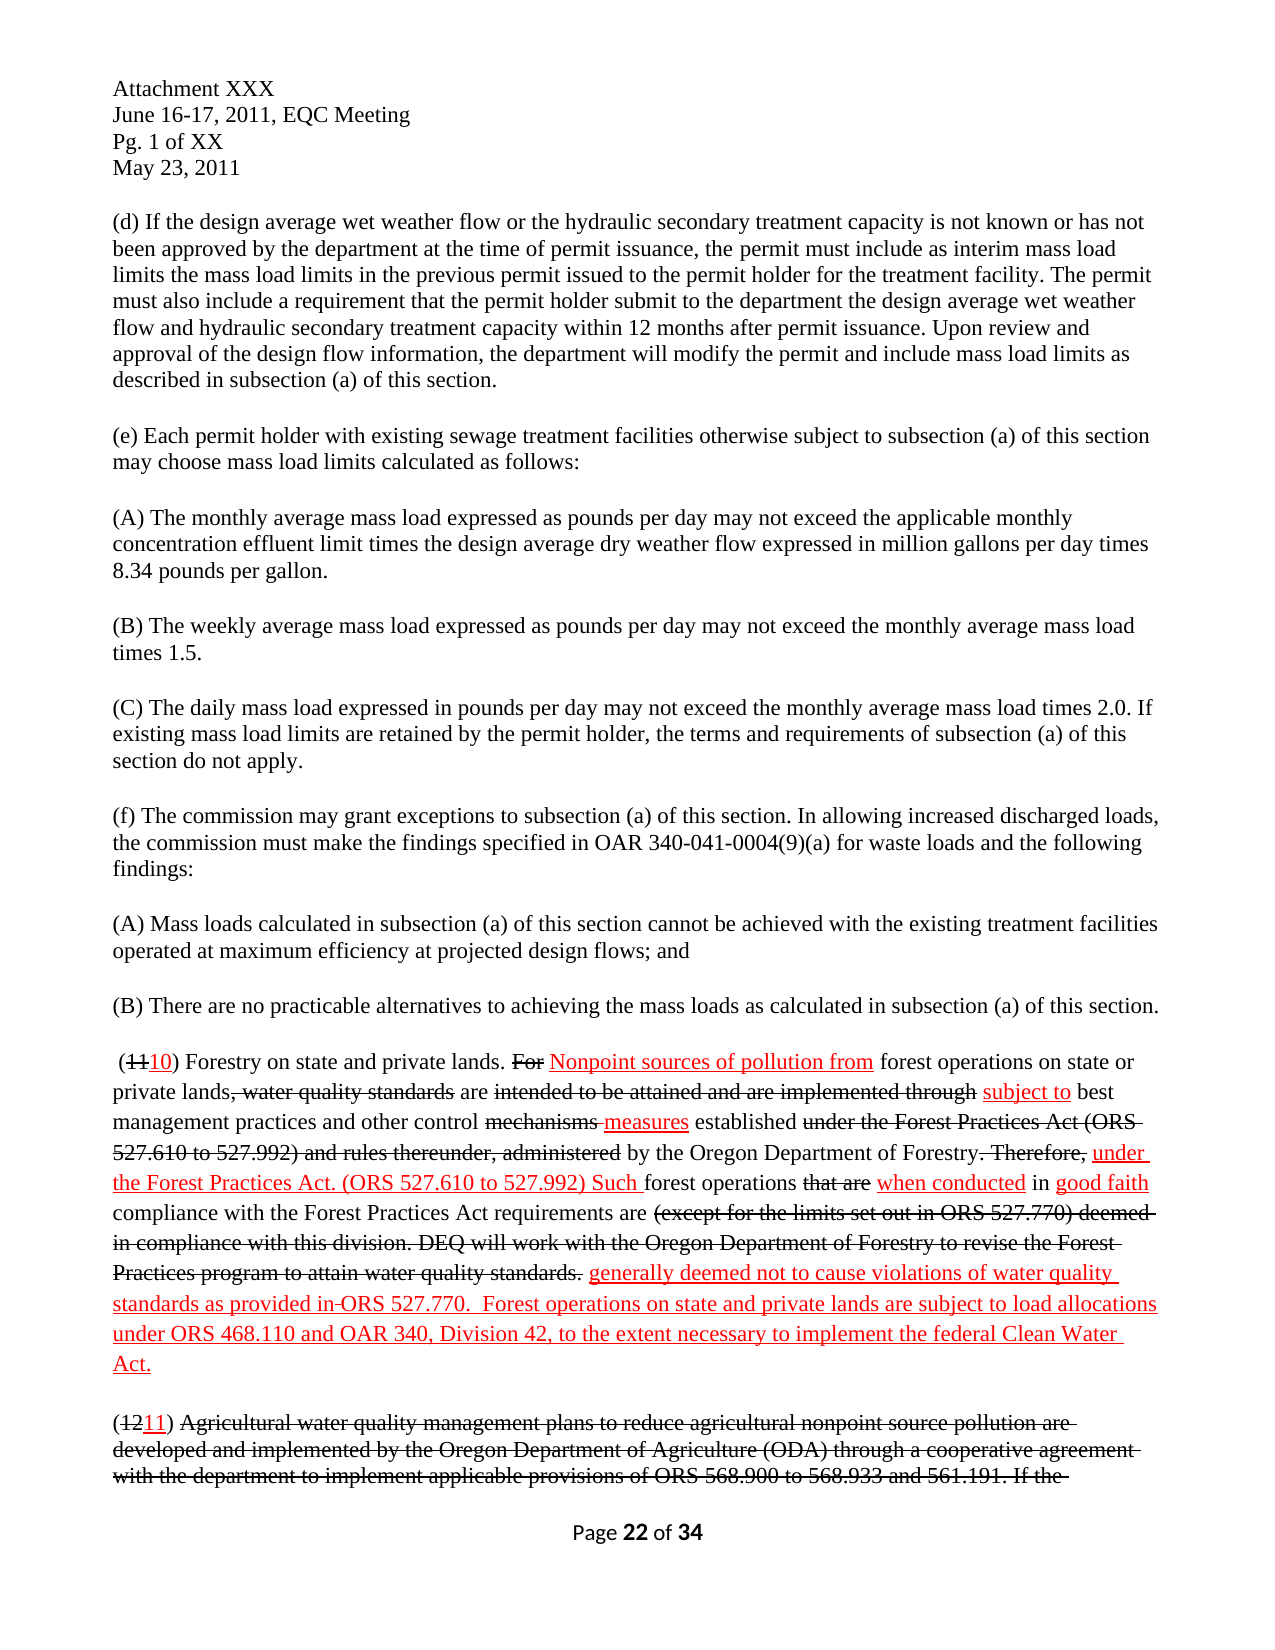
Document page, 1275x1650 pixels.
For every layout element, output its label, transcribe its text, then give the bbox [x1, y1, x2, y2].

text (B) The weekly average mass load expressed as pounds per day may not exceed the monthly average mass load times 1.5. [112, 612, 1162, 665]
text (A) The monthly average mass load expressed as pounds per day may not exceed the applicable monthly concentration effluent limit times the design average dry weather flow expressed in million gallons per day times 8.34 pounds per gallon. [112, 504, 1162, 583]
text (C) The daily mass load expressed in pounds per day may not exceed the monthly average mass load times 2.0. If existing mass load limits are retained by the permit holder, the terms and requirements of subsection (a) of this section do not apply. [112, 694, 1162, 773]
text (B) There are no practicable alternatives to achieving the mass loads as calculated in subsection (a) of this section. [112, 992, 1162, 1019]
text (e) Each permit holder with existing sewage treatment facilities otherwise subject to subsection (a) of this section may choose mass load limits calculated as follows: [112, 422, 1162, 475]
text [112, 1409, 1162, 1488]
text (1110) Forestry on state and private lands. For Nonpoint sources of pollution from forest operations on state or private lands, water quality standards are intended to be attained and are implemented through subject to best management practices and other control mechanisms measures established under the Forest Practices Act (ORS 527.610 to 527.992) and rules thereunder, administered by the Oregon Department of Forestry. Therefore, under the Forest Practices Act. (ORS 527.610 to 527.992) Such forest operations that are when conducted in good faith compliance with the Forest Practices Act requirements are (except for the limits set out in ORS 527.770) deemed in compliance with this division. DEQ will work with the Oregon Department of Forestry to revise the Forest Practices program to attain water quality standards. generally deemed not to cause violations of water quality standards as provided in ORS 527.770. Forest operations on state and private lands are subject to load allocations under ORS 468.110 and OAR 340, Division 42, to the extent necessary to implement the federal Clean Water Act. [112, 1048, 1162, 1376]
text (f) The commission may grant exceptions to subsection (a) of this section. In allowing increased discharged loads, the commission must make the findings specified in OAR 340-041-0004(9)(a) for waste loads and the following findings: [112, 802, 1162, 881]
text (d) If the design average wet weather flow or the hydraulic secondary treatment capacity is not known or has not been approved by the department at the time of permit issuance, the permit must include as interim mass load limits the mass load limits in the previous permit issued to the permit holder for the treatment facility. The permit must also include a requirement that the permit holder submit to the department the design average wet weather flow and hydraulic secondary treatment capacity within 12 months after permit issuance. Upon review and approval of the design flow information, the department will modify the permit and include mass load limits as described in subsection (a) of this section. [112, 208, 1162, 393]
text (A) Mass loads calculated in subsection (a) of this section cannot be achieved with the existing treatment facilities operated at maximum efficiency at projected design flows; and [112, 911, 1162, 963]
